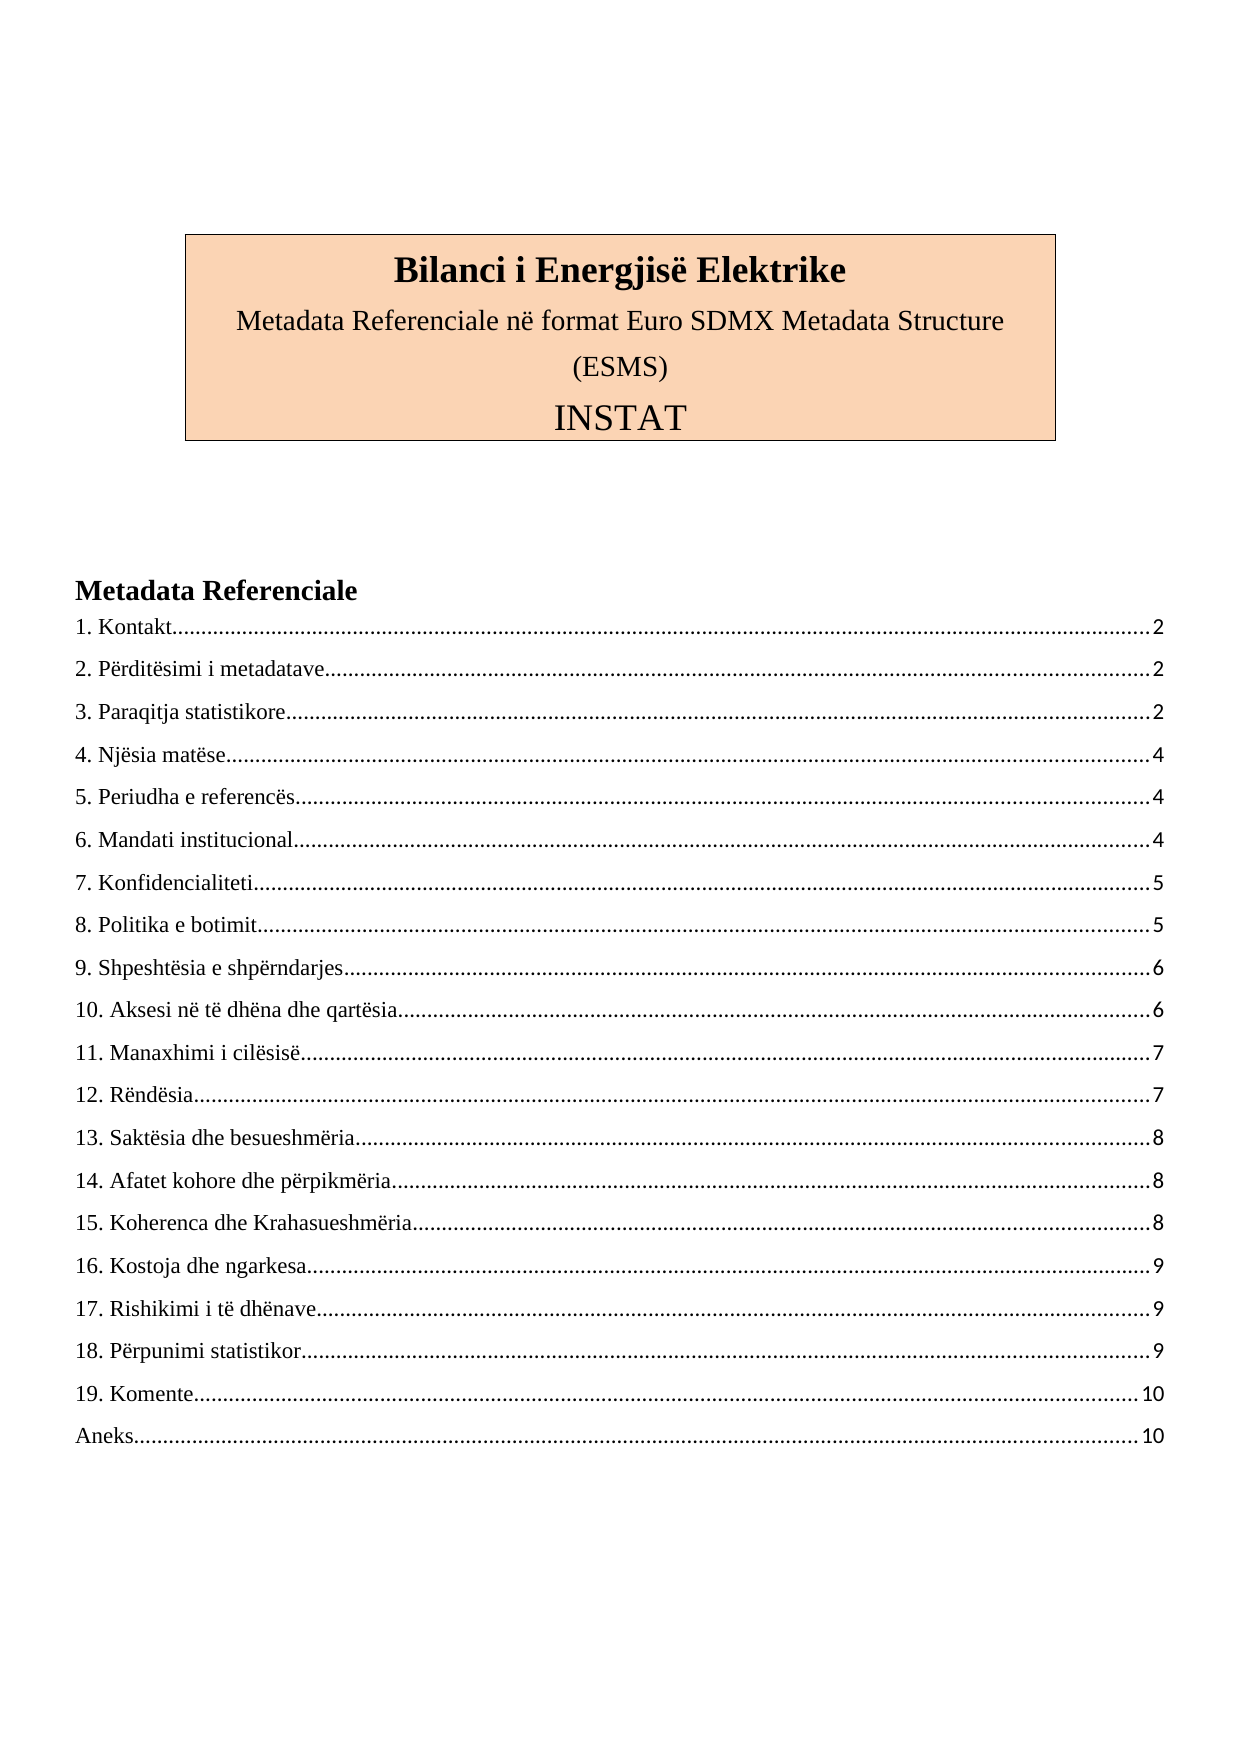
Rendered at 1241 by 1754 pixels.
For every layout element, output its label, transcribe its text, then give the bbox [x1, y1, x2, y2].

table_header Bilanci i Energjisë Elektrike Metadata Referenciale në format Euro SDMX Metadata Structure (ESMS) INSTAT [186, 235, 1055, 440]
